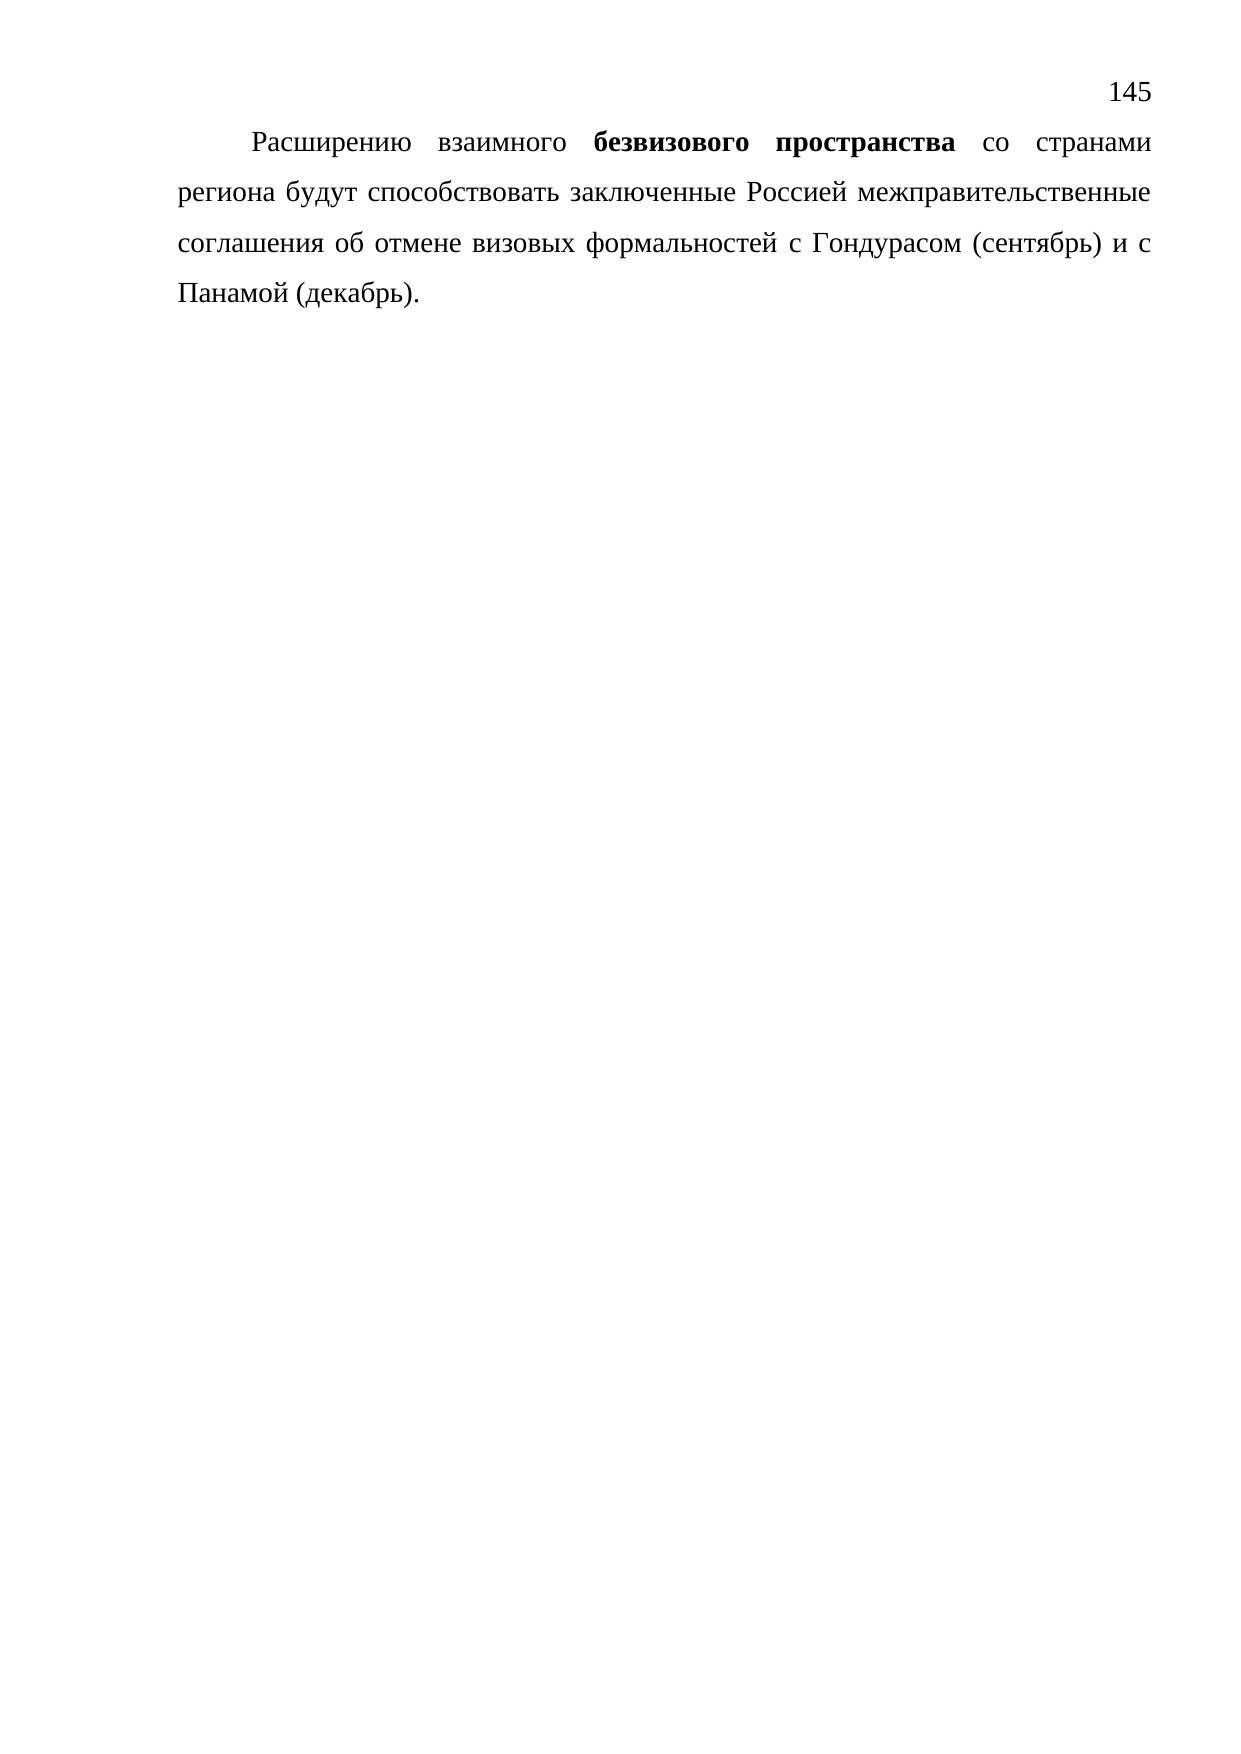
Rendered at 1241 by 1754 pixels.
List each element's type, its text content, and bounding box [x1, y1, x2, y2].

text Расширению взаимного безвизового пространства со странами региона будут способствовать заключенные Россией межправительственные соглашения об отмене визовых формальностей с Гондурасом (сентябрь) и с Панамой (декабрь). [177, 124, 1152, 308]
